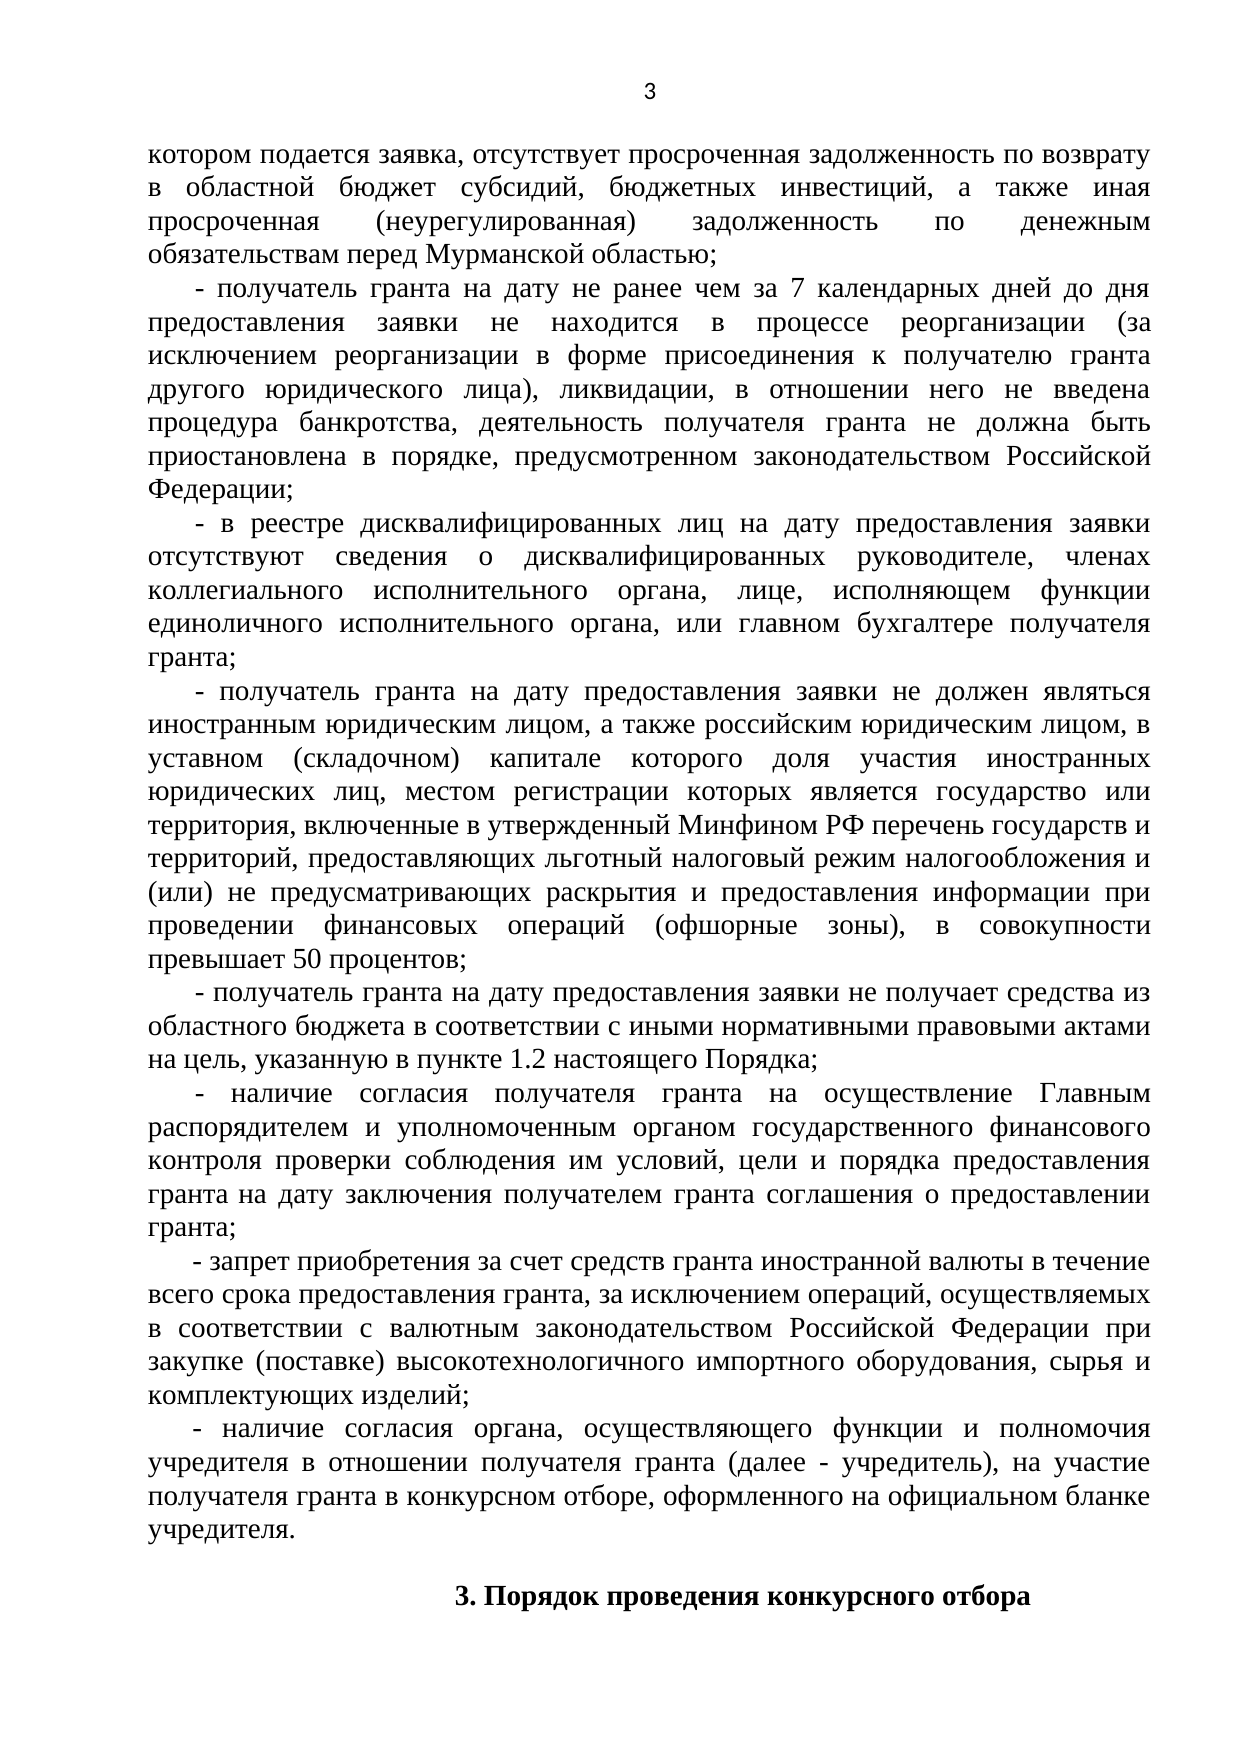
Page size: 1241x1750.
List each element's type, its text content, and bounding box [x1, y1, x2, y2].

text - получатель гранта на дату предоставления заявки не должен являться иностранным юридическим лицом, а также российским юридическим лицом, в уставном (складочном) капитале которого доля участия иностранных юридических лиц, местом регистрации которых является государство или территория, включенные в утвержденный Минфином РФ перечень государств и территорий, предоставляющих льготный налоговый режим налогообложения и (или) не предусматривающих раскрытия и предоставления информации при проведении финансовых операций (офшорные зоны), в совокупности превышает 50 процентов; [148, 673, 1152, 974]
text - в реестре дисквалифицированных лиц на дату предоставления заявки отсутствуют сведения о дисквалифицированных руководителе, членах коллегиального исполнительного органа, лице, исполняющем функции единоличного исполнительного органа, или главном бухгалтере получателя гранта; [148, 505, 1152, 673]
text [148, 136, 1152, 270]
text - запрет приобретения за счет средств гранта иностранной валюты в течение всего срока предоставления гранта, за исключением операций, осуществляемых в соответствии с валютным законодательством Российской Федерации при закупке (поставке) высокотехнологичного импортного оборудования, сырья и комплектующих изделий; [148, 1243, 1152, 1411]
text 3. Порядок проведения конкурсного отбора [259, 1578, 1152, 1612]
text - наличие согласия получателя гранта на осуществление Главным распорядителем и уполномоченным органом государственного финансового контроля проверки соблюдения им условий, цели и порядка предоставления гранта на дату заключения получателем гранта соглашения о предоставлении гранта; [148, 1075, 1152, 1243]
text - наличие согласия органа, осуществляющего функции и полномочия учредителя в отношении получателя гранта (далее - учредитель), на участие получателя гранта в конкурсном отборе, оформленного на официальном бланке учредителя. [148, 1411, 1152, 1545]
text - получатель гранта на дату не ранее чем за 7 календарных дней до дня предоставления заявки не находится в процессе реорганизации (за исключением реорганизации в форме присоединения к получателю гранта другого юридического лица), ликвидации, в отношении него не введена процедура банкротства, деятельность получателя гранта не должна быть приостановлена в порядке, предусмотренном законодательством Российской Федерации; [148, 270, 1152, 505]
text - получатель гранта на дату предоставления заявки не получает средства из областного бюджета в соответствии с иными нормативными правовыми актами на цель, указанную в пункте 1.2 настоящего Порядка; [148, 974, 1152, 1075]
